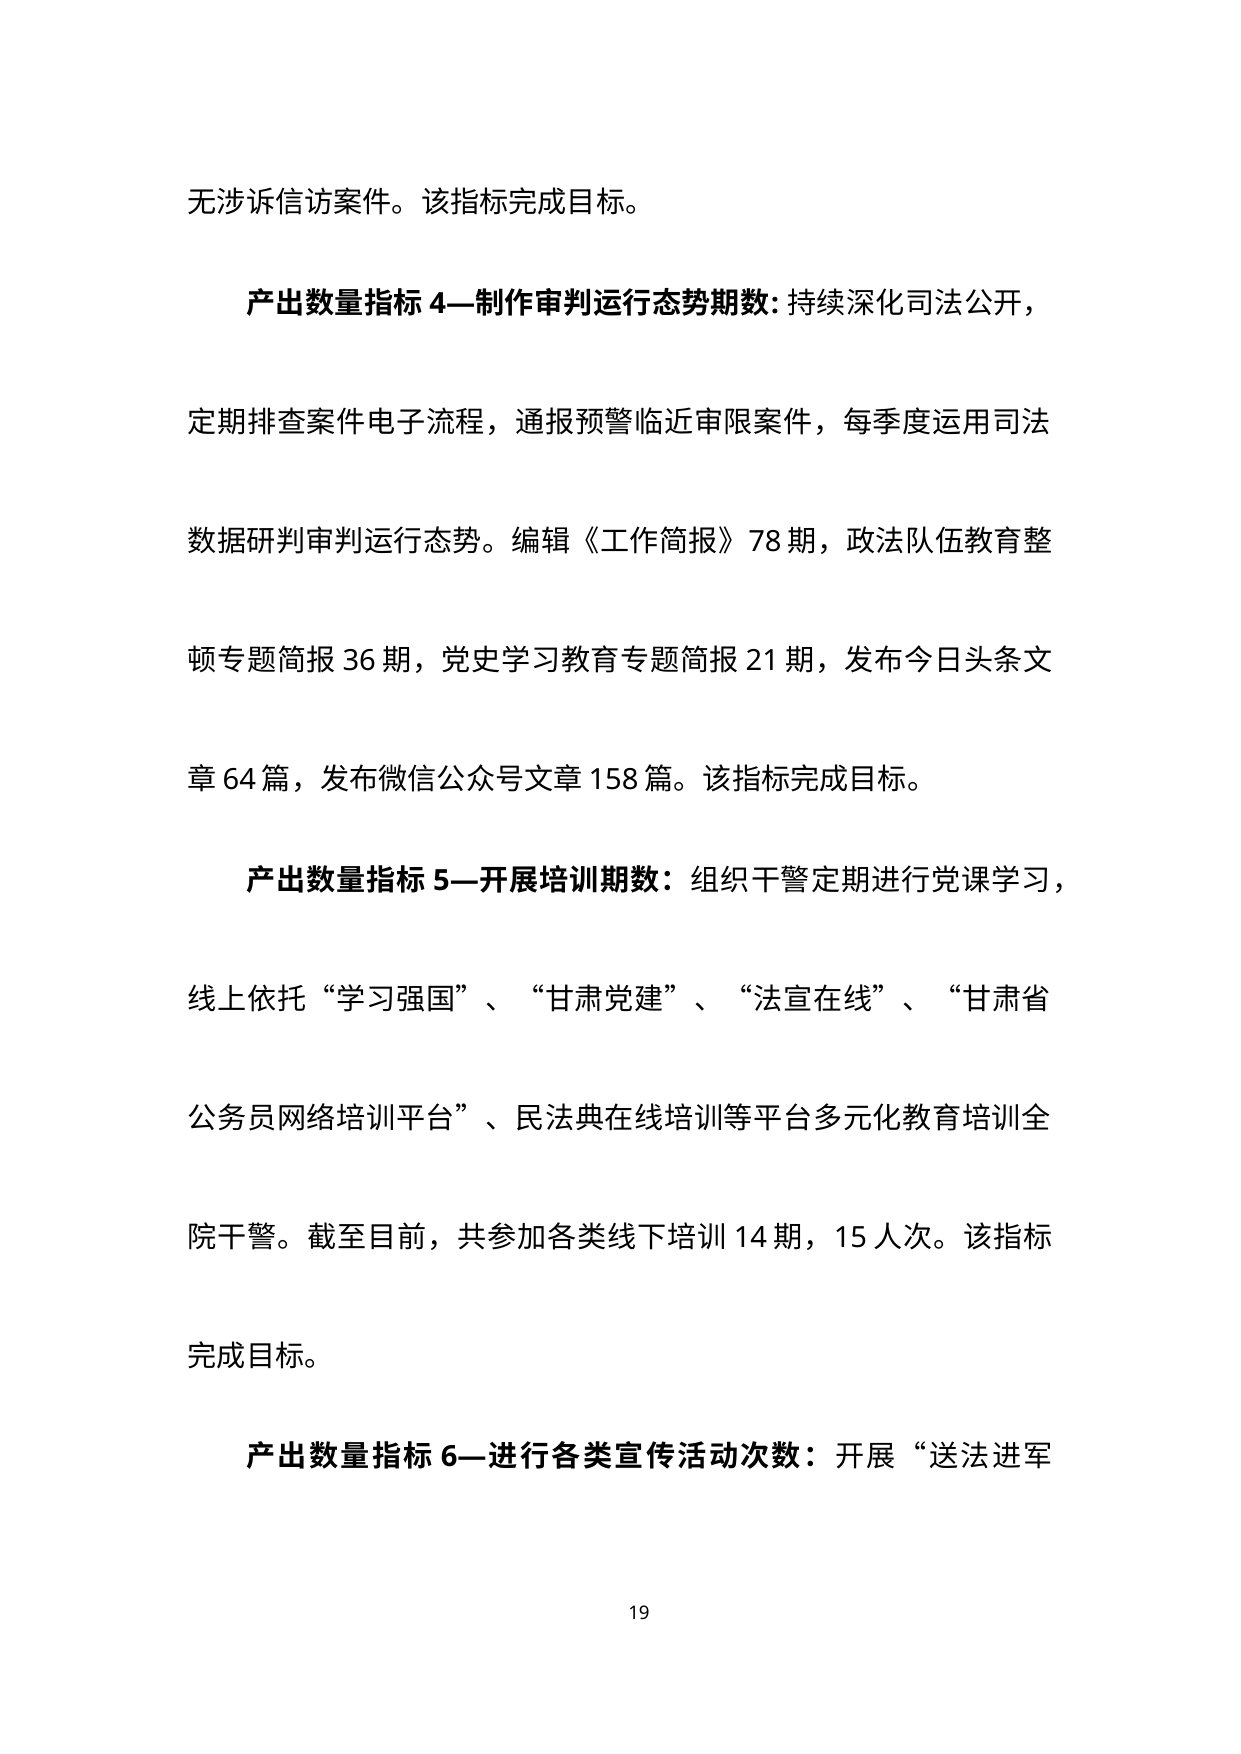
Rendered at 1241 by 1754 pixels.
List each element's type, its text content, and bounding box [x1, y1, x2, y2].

text 产出数量指标4—制作审判运行态势期数: 持续深化司法公开，定期排查案件电子流程，通报预警临近审限案件，每季度运用司法数据研判审判运行态势。编辑《工作简报》78期，政法队伍教育整顿专题简报36期，党史学习教育专题简报21期，发布今日头条文章64篇，发布微信公众号文章158篇。该指标完成目标。 [187, 261, 1053, 817]
text 产出数量指标5—开展培训期数：组织干警定期进行党课学习，线上依托“学习强国”、“甘肃党建”、“法宣在线”、“甘肃省公务员网络培训平台”、民法典在线培训等平台多元化教育培训全院干警。截至目前，共参加各类线下培训14期，15人次。该指标完成目标。 [187, 838, 1053, 1393]
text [187, 1414, 1053, 1494]
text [187, 160, 1053, 240]
